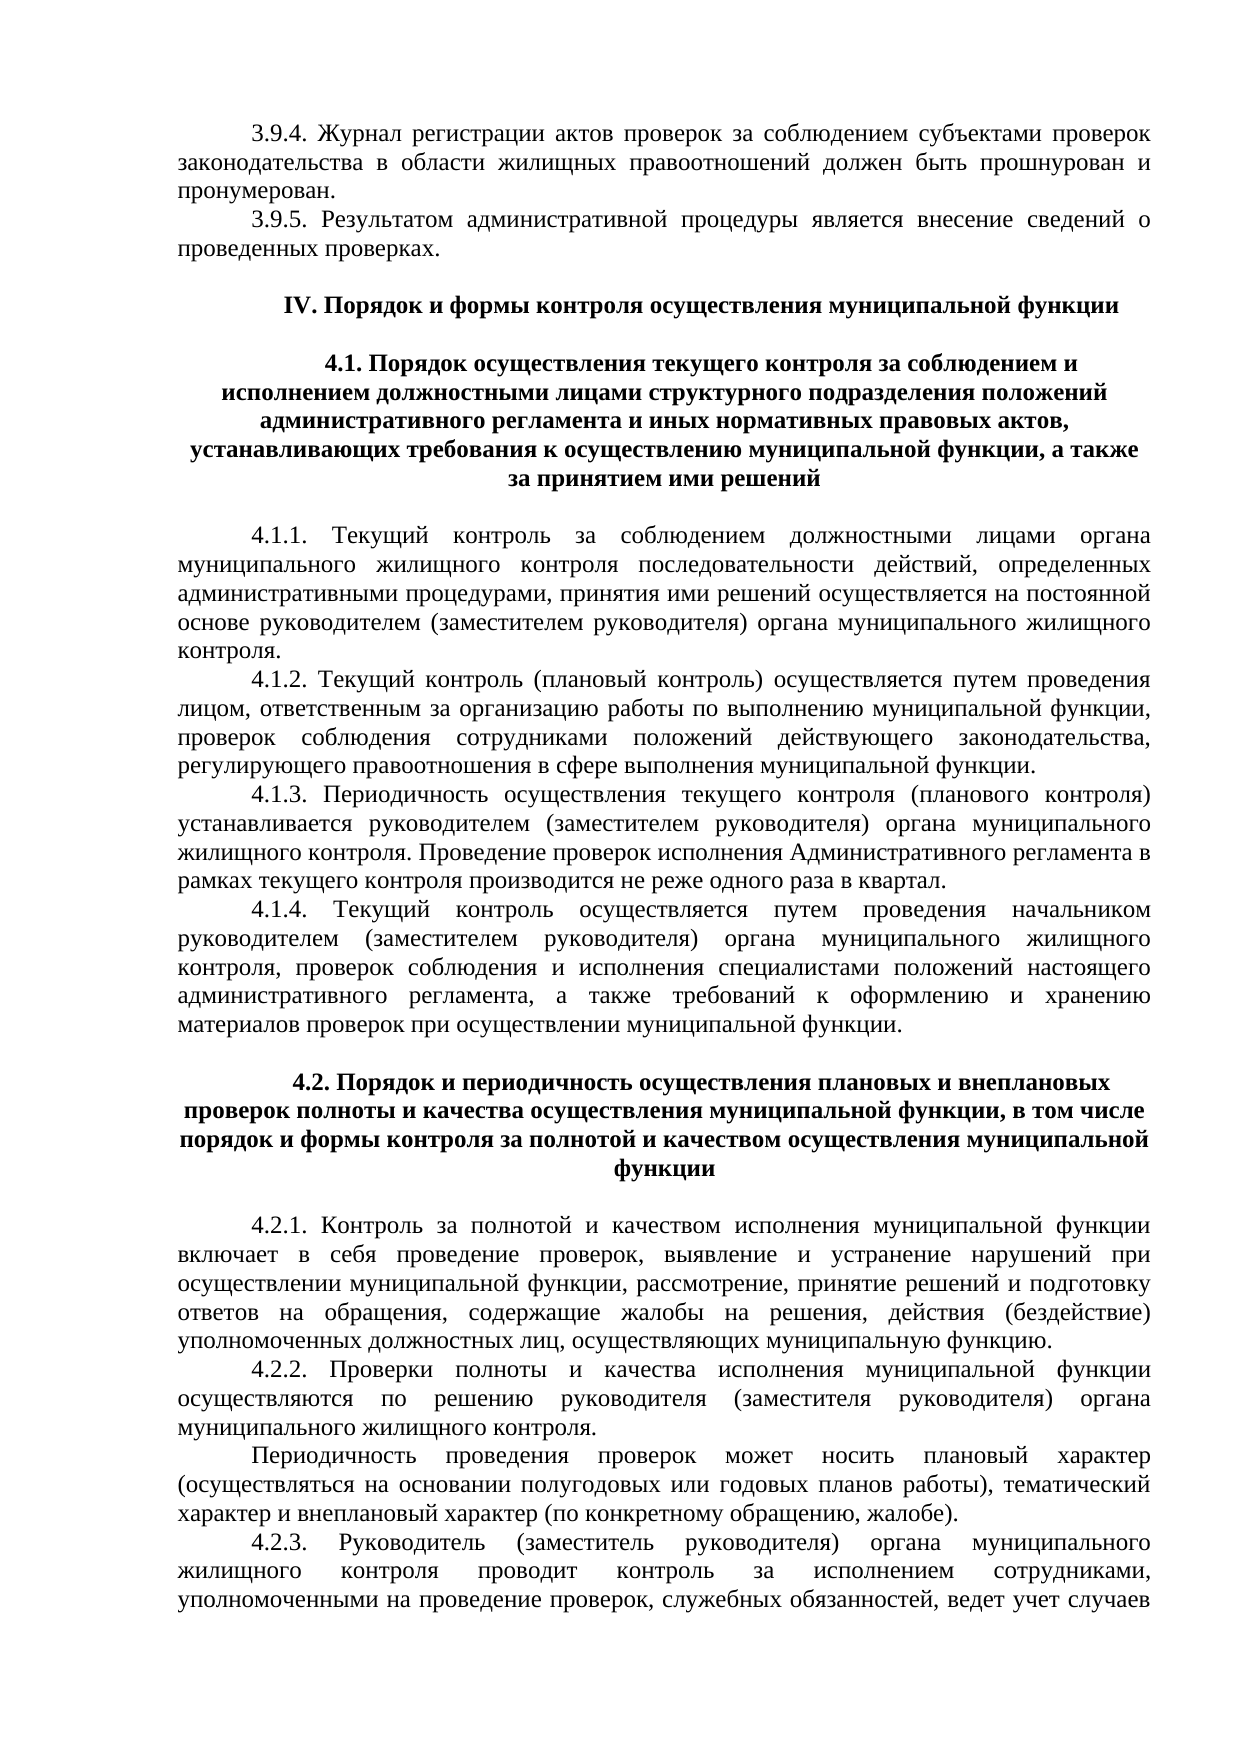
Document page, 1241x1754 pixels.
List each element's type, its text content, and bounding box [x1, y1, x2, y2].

text IV. Порядок и формы контроля осуществления муниципальной функции [177, 291, 1152, 319]
text 4.1. Порядок осуществления текущего контроля за соблюдением и исполнением должностными лицами структурного подразделения положений административного регламента и иных нормативных правовых актов, устанавливающих требования к осуществлению муниципальной функции, а также за принятием ими решений [177, 348, 1152, 492]
text 4.2.2. Проверки полноты и качества исполнения муниципальной функции осуществляются по решению руководителя (заместителя руководителя) органа муниципального жилищного контроля. [177, 1354, 1152, 1441]
text 4.2. Порядок и периодичность осуществления плановых и внеплановых проверок полноты и качества осуществления муниципальной функции, в том числе порядок и формы контроля за полнотой и качеством осуществления муниципальной функции [177, 1067, 1152, 1182]
text 3.9.5. Результатом административной процедуры является внесение сведений о проведенных проверках. [177, 204, 1152, 262]
text 4.1.1. Текущий контроль за соблюдением должностными лицами органа муниципального жилищного контроля последовательности действий, определенных административными процедурами, принятия ими решений осуществляется на постоянной основе руководителем (заместителем руководителя) органа муниципального жилищного контроля. [177, 521, 1152, 664]
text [177, 1527, 1152, 1613]
text 4.2.1. Контроль за полнотой и качеством исполнения муниципальной функции включает в себя проведение проверок, выявление и устранение нарушений при осуществлении муниципальной функции, рассмотрение, принятие решений и подготовку ответов на обращения, содержащие жалобы на решения, действия (бездействие) уполномоченных должностных лиц, осуществляющих муниципальную функцию. [177, 1211, 1152, 1354]
text 4.1.2. Текущий контроль (плановый контроль) осуществляется путем проведения лицом, ответственным за организацию работы по выполнению муниципальной функции, проверок соблюдения сотрудниками положений действующего законодательства, регулирующего правоотношения в сфере выполнения муниципальной функции. [177, 664, 1152, 779]
text 4.1.4. Текущий контроль осуществляется путем проведения начальником руководителем (заместителем руководителя) органа муниципального жилищного контроля, проверок соблюдения и исполнения специалистами положений настоящего административного регламента, а также требований к оформлению и хранению материалов проверок при осуществлении муниципальной функции. [177, 894, 1152, 1038]
text 3.9.4. Журнал регистрации актов проверок за соблюдением субъектами проверок законодательства в области жилищных правоотношений должен быть прошнурован и пронумерован. [177, 118, 1152, 204]
text Периодичность проведения проверок может носить плановый характер (осуществляться на основании полугодовых или годовых планов работы), тематический характер и внеплановый характер (по конкретному обращению, жалобе). [177, 1441, 1152, 1527]
text 4.1.3. Периодичность осуществления текущего контроля (планового контроля) устанавливается руководителем (заместителем руководителя) органа муниципального жилищного контроля. Проведение проверок исполнения Административного регламента в рамках текущего контроля производится не реже одного раза в квартал. [177, 779, 1152, 894]
